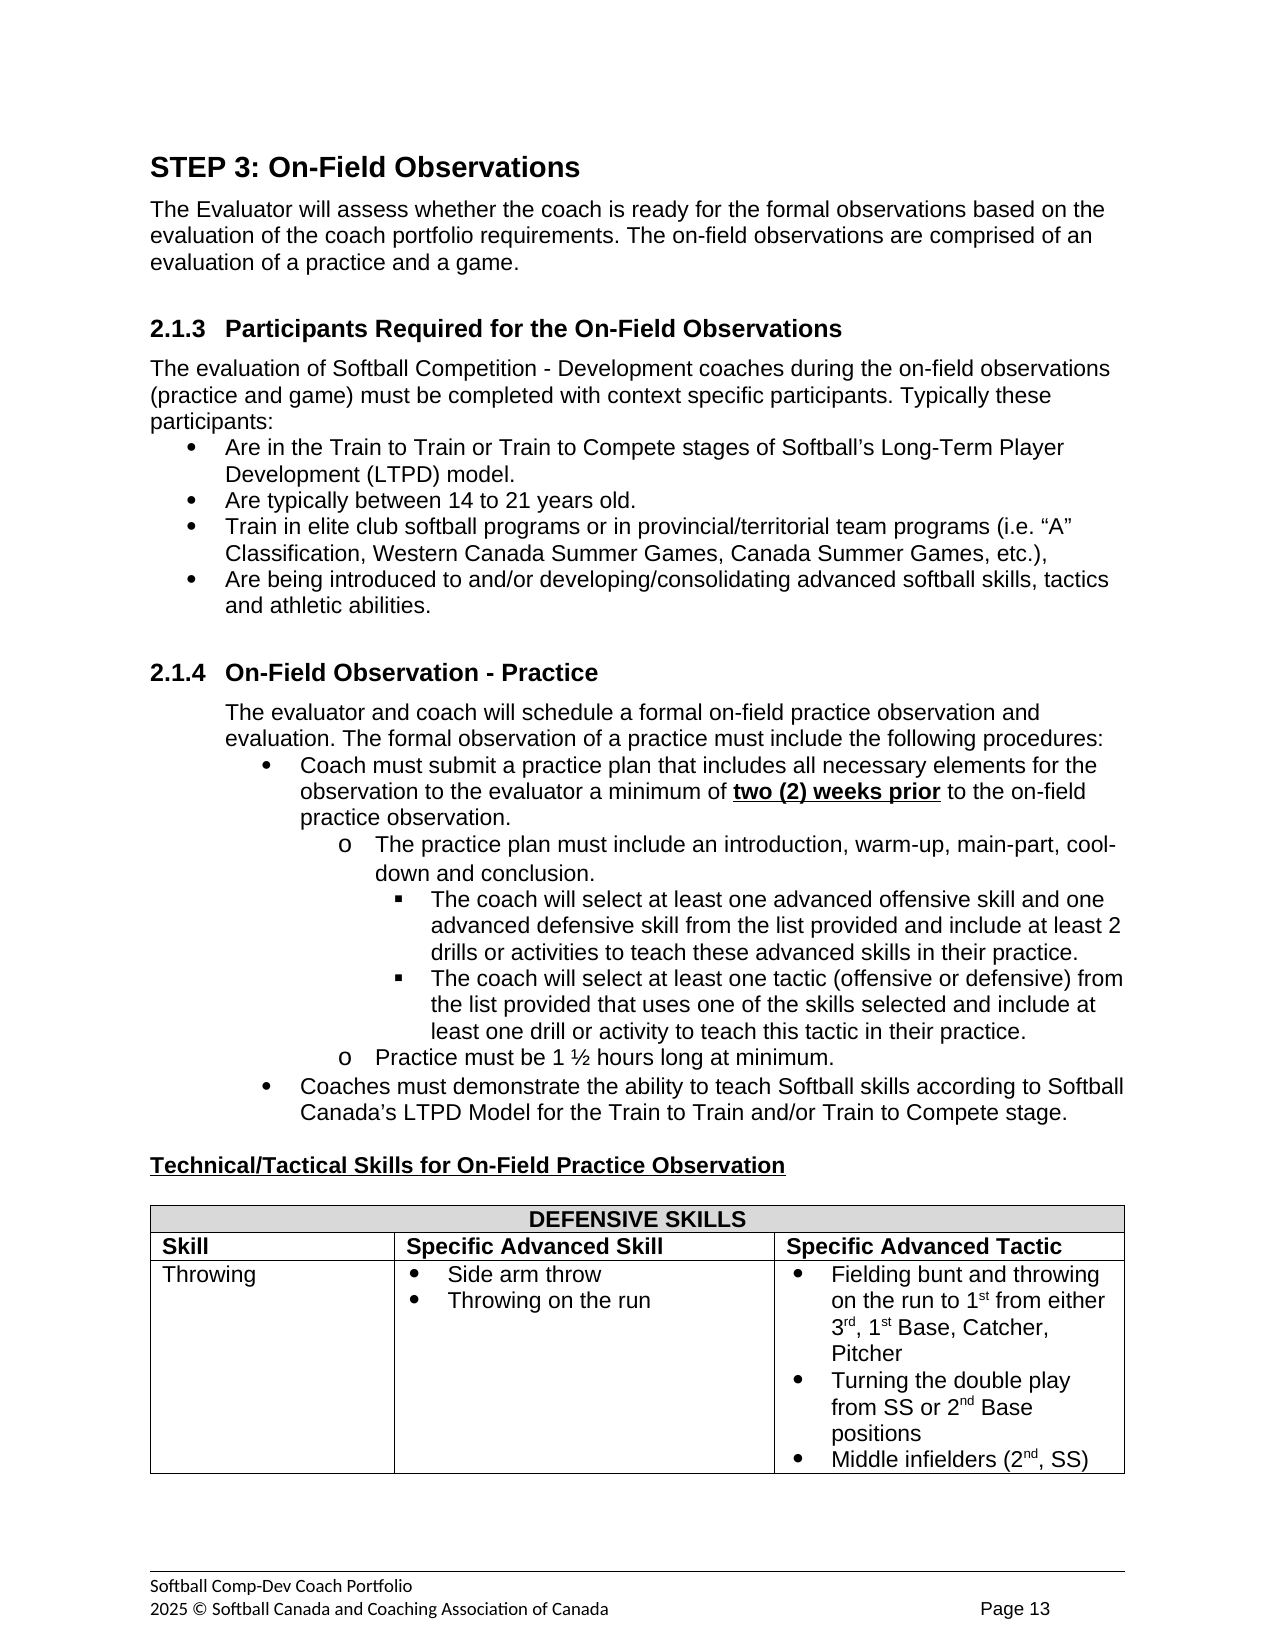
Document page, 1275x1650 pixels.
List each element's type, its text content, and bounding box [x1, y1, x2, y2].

subtitle Participants Required for the On-Field Observations [150, 314, 1125, 343]
text The Evaluator will assess whether the coach is ready for the formal observations based on the evaluation of the coach portfolio requirements. The on-field observations are comprised of an evaluation of a practice and a game. [150, 196, 1124, 275]
text Technical/Tactical Skills for On-Field Practice Observation [150, 1152, 1124, 1178]
list Coaches must demonstrate the ability to teach Softball skills according to Softball Canada’s LTPD Model for the Train to Train and/or Train to Compete stage. [262, 1073, 1124, 1126]
list Are in the Train to Train or Train to Compete stages of Softball’s Long-Term Player Development (LTPD) model. [187, 434, 1125, 487]
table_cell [395, 1261, 774, 1473]
table_cell Specific Advanced Skill [395, 1233, 774, 1259]
list Train in elite club softball programs or in provincial/territorial team programs (i.e. “A” Classification, Western Canada Summer Games, Canada Summer Games, etc.), [187, 513, 1125, 566]
list Practice must be 1 ½ hours long at minimum. [337, 1044, 1124, 1073]
list The coach will select at least one advanced offensive skill and one advanced defensive skill from the list provided and include at least 2 drills or activities to teach these advanced skills in their practice. [393, 886, 1124, 965]
list Are being introduced to and/or developing/consolidating advanced softball skills, tactics and athletic abilities. [187, 566, 1125, 619]
table_cell Specific Advanced Tactic [775, 1233, 1124, 1259]
text The evaluation of Softball Competition - Development coaches during the on-field observations (practice and game) must be completed with context specific participants. Typically these participants: [150, 355, 1125, 434]
table_cell Throwing [151, 1261, 394, 1473]
subtitle On-Field Observation - Practice [150, 658, 1125, 686]
list Are typically between 14 to 21 years old. [187, 487, 1125, 513]
list Coach must submit a practice plan that includes all necessary elements for the observation to the evaluator a minimum of two (2) weeks prior to the on-field practice observation. [262, 752, 1124, 831]
list The coach will select at least one tactic (offensive or defensive) from the list provided that uses one of the skills selected and include at least one drill or activity to teach this tactic in their practice. [393, 965, 1124, 1044]
table_header DEFENSIVE SKILLS [151, 1206, 1124, 1232]
subtitle STEP 3: On-Field Observations [150, 150, 1125, 183]
table_cell Skill [151, 1233, 394, 1259]
text The evaluator and coach will schedule a formal on-field practice observation and evaluation. The formal observation of a practice must include the following procedures: [225, 699, 1124, 752]
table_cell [775, 1261, 1124, 1473]
list The practice plan must include an introduction, warm-up, main-part, cool-down and conclusion. [337, 831, 1124, 886]
